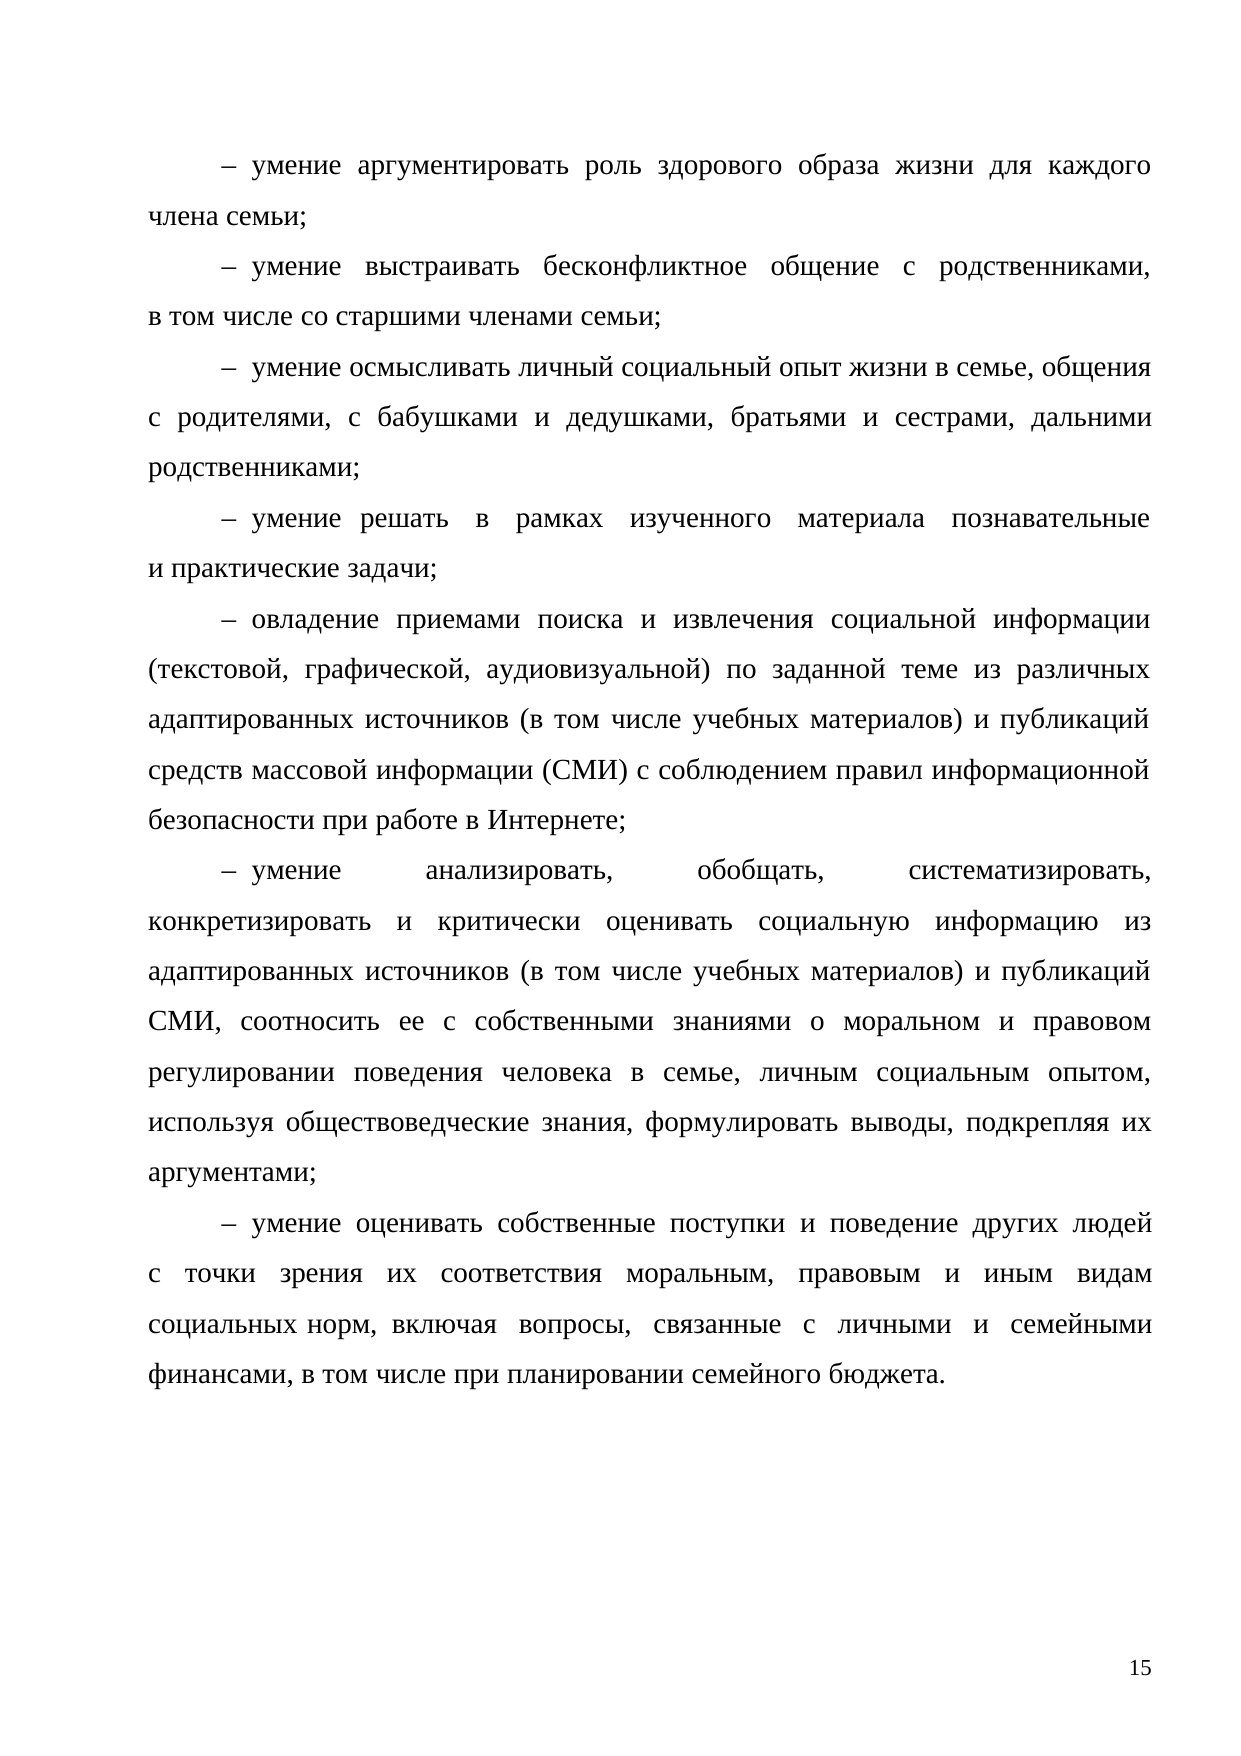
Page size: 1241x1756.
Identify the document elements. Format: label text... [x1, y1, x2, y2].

list умение осмысливать личный социальный опыт жизни в семье, общения с родителями, с бабушками и дедушками, братьями и сестрами, дальними родственниками; [148, 349, 1152, 483]
list умение анализировать, обобщать, систематизировать, конкретизировать и критически оценивать социальную информацию из адаптированных источников (в том числе учебных материалов) и публикаций СМИ, соотносить ее с собственными знаниями о моральном и правовом регулировании поведения человека в семье, личным социальным опытом, используя обществоведческие знания, формулировать выводы, подкрепляя их аргументами; [148, 852, 1152, 1188]
list овладение приемами поиска и извлечения социальной информации (текстовой, графической, аудиовизуальной) по заданной теме из различных адаптированных источников (в том числе учебных материалов) и публикаций средств массовой информации (СМИ) с соблюдением правил информационной безопасности при работе в Интернете; [148, 601, 1150, 836]
list умение решать в рамках изученного материала познавательные и практические задачи; [148, 500, 1151, 584]
list умение аргументировать роль здорового образа жизни для каждого члена семьи; [148, 147, 1151, 231]
list умение оценивать собственные поступки и поведение других людей с точки зрения их соответствия моральным, правовым и иным видам социальных норм, включая вопросы, связанные с личными и семейными финансами, в том числе при планировании семейного бюджета. [148, 1205, 1152, 1390]
list умение выстраивать бесконфликтное общение с родственниками, в том числе со старшими членами семьи; [148, 248, 1152, 332]
